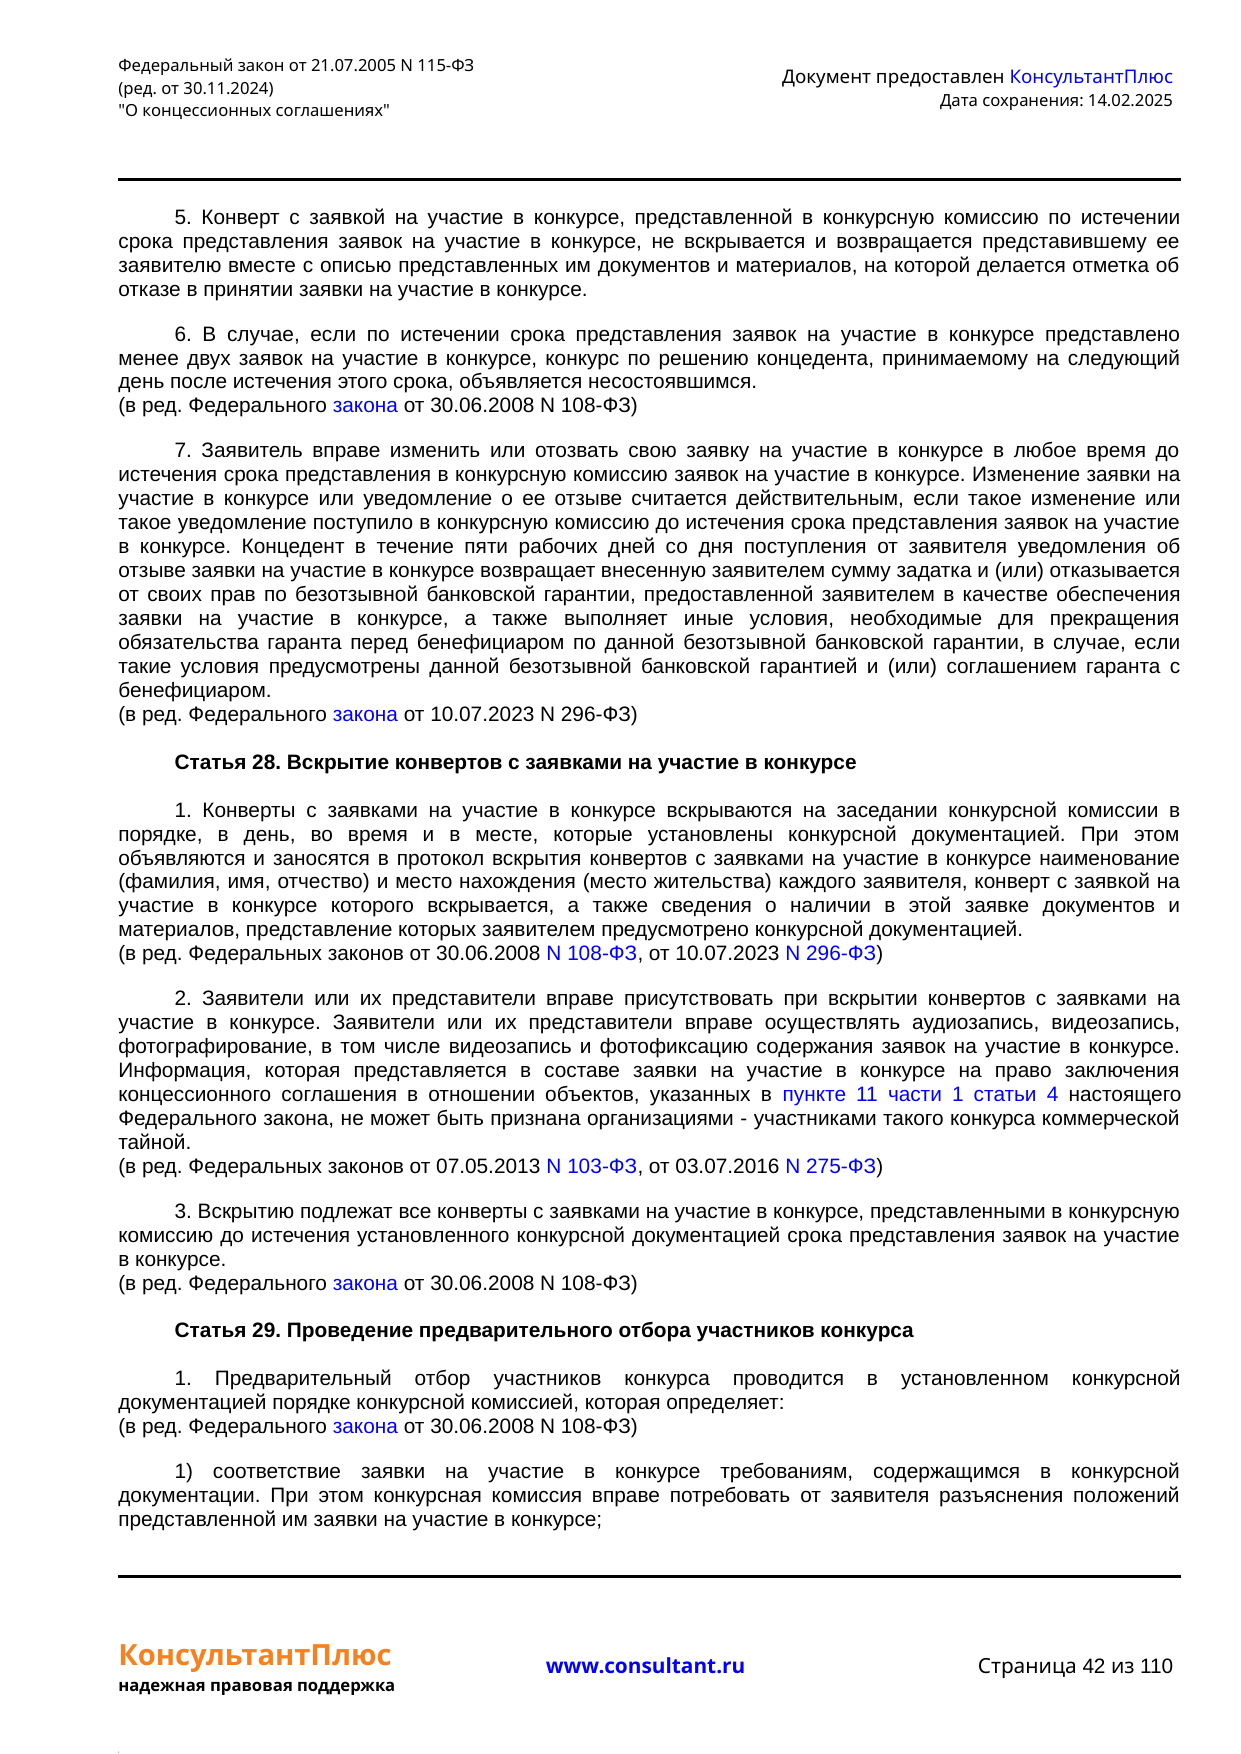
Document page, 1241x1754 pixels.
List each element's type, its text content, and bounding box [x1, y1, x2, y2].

text (в ред. Федерального закона от 10.07.2023 N 296-ФЗ) [118, 702, 1181, 726]
text 1. Предварительный отбор участников конкурса проводится в установленном конкурсной документацией порядке конкурсной комиссией, которая определяет: [118, 1366, 1181, 1414]
text 7. Заявитель вправе изменить или отозвать свою заявку на участие в конкурсе в любое время до истечения срока представления в конкурсную комиссию заявок на участие в конкурсе. Изменение заявки на участие в конкурсе или уведомление о ее отзыве считается действительным, если такое изменение или такое уведомление поступило в конкурсную комиссию до истечения срока представления заявок на участие в конкурсе. Концедент в течение пяти рабочих дней со дня поступления от заявителя уведомления об отзыве заявки на участие в конкурсе возвращает внесенную заявителем сумму задатка и (или) отказывается от своих прав по безотзывной банковской гарантии, предоставленной заявителем в качестве обеспечения заявки на участие в конкурсе, а также выполняет иные условия, необходимые для прекращения обязательства гаранта перед бенефициаром по данной безотзывной банковской гарантии, в случае, если такие условия предусмотрены данной безотзывной банковской гарантией и (или) соглашением гаранта с бенефициаром. [118, 438, 1181, 702]
title Статья 29. Проведение предварительного отбора участников конкурса [118, 1318, 1181, 1342]
text (в ред. Федерального закона от 30.06.2008 N 108-ФЗ) [118, 393, 1181, 417]
text (в ред. Федерального закона от 30.06.2008 N 108-ФЗ) [118, 1414, 1181, 1438]
text 5. Конверт с заявкой на участие в конкурсе, представленной в конкурсную комиссию по истечении срока представления заявок на участие в конкурсе, не вскрывается и возвращается представившему ее заявителю вместе с описью представленных им документов и материалов, на которой делается отметка об отказе в принятии заявки на участие в конкурсе. [118, 205, 1181, 301]
text 1. Конверты с заявками на участие в конкурсе вскрываются на заседании конкурсной комиссии в порядке, в день, во время и в месте, которые установлены конкурсной документацией. При этом объявляются и заносятся в протокол вскрытия конвертов с заявками на участие в конкурсе наименование (фамилия, имя, отчество) и место нахождения (место жительства) каждого заявителя, конверт с заявкой на участие в конкурсе которого вскрывается, а также сведения о наличии в этой заявке документов и материалов, представление которых заявителем предусмотрено конкурсной документацией. [118, 797, 1181, 941]
text (в ред. Федеральных законов от 30.06.2008 N 108-ФЗ, от 10.07.2023 N 296-ФЗ) [118, 941, 1181, 965]
text 1) соответствие заявки на участие в конкурсе требованиям, содержащимся в конкурсной документации. При этом конкурсная комиссия вправе потребовать от заявителя разъяснения положений представленной им заявки на участие в конкурсе; [118, 1459, 1181, 1531]
text 2. Заявители или их представители вправе присутствовать при вскрытии конвертов с заявками на участие в конкурсе. Заявители или их представители вправе осуществлять аудиозапись, видеозапись, фотографирование, в том числе видеозапись и фотофиксацию содержания заявок на участие в конкурсе. Информация, которая представляется в составе заявки на участие в конкурсе на право заключения концессионного соглашения в отношении объектов, указанных в пункте 11 части 1 статьи 4 настоящего Федерального закона, не может быть признана организациями - участниками такого конкурса коммерческой тайной. [118, 986, 1181, 1154]
text (в ред. Федеральных законов от 07.05.2013 N 103-ФЗ, от 03.07.2016 N 275-ФЗ) [118, 1154, 1181, 1178]
text 3. Вскрытию подлежат все конверты с заявками на участие в конкурсе, представленными в конкурсную комиссию до истечения установленного конкурсной документацией срока представления заявок на участие в конкурсе. [118, 1198, 1181, 1270]
title Статья 28. Вскрытие конвертов с заявками на участие в конкурсе [118, 749, 1181, 773]
text 6. В случае, если по истечении срока представления заявок на участие в конкурсе представлено менее двух заявок на участие в конкурсе, конкурс по решению концедента, принимаемому на следующий день после истечения этого срока, объявляется несостоявшимся. [118, 321, 1181, 393]
text (в ред. Федерального закона от 30.06.2008 N 108-ФЗ) [118, 1270, 1181, 1294]
